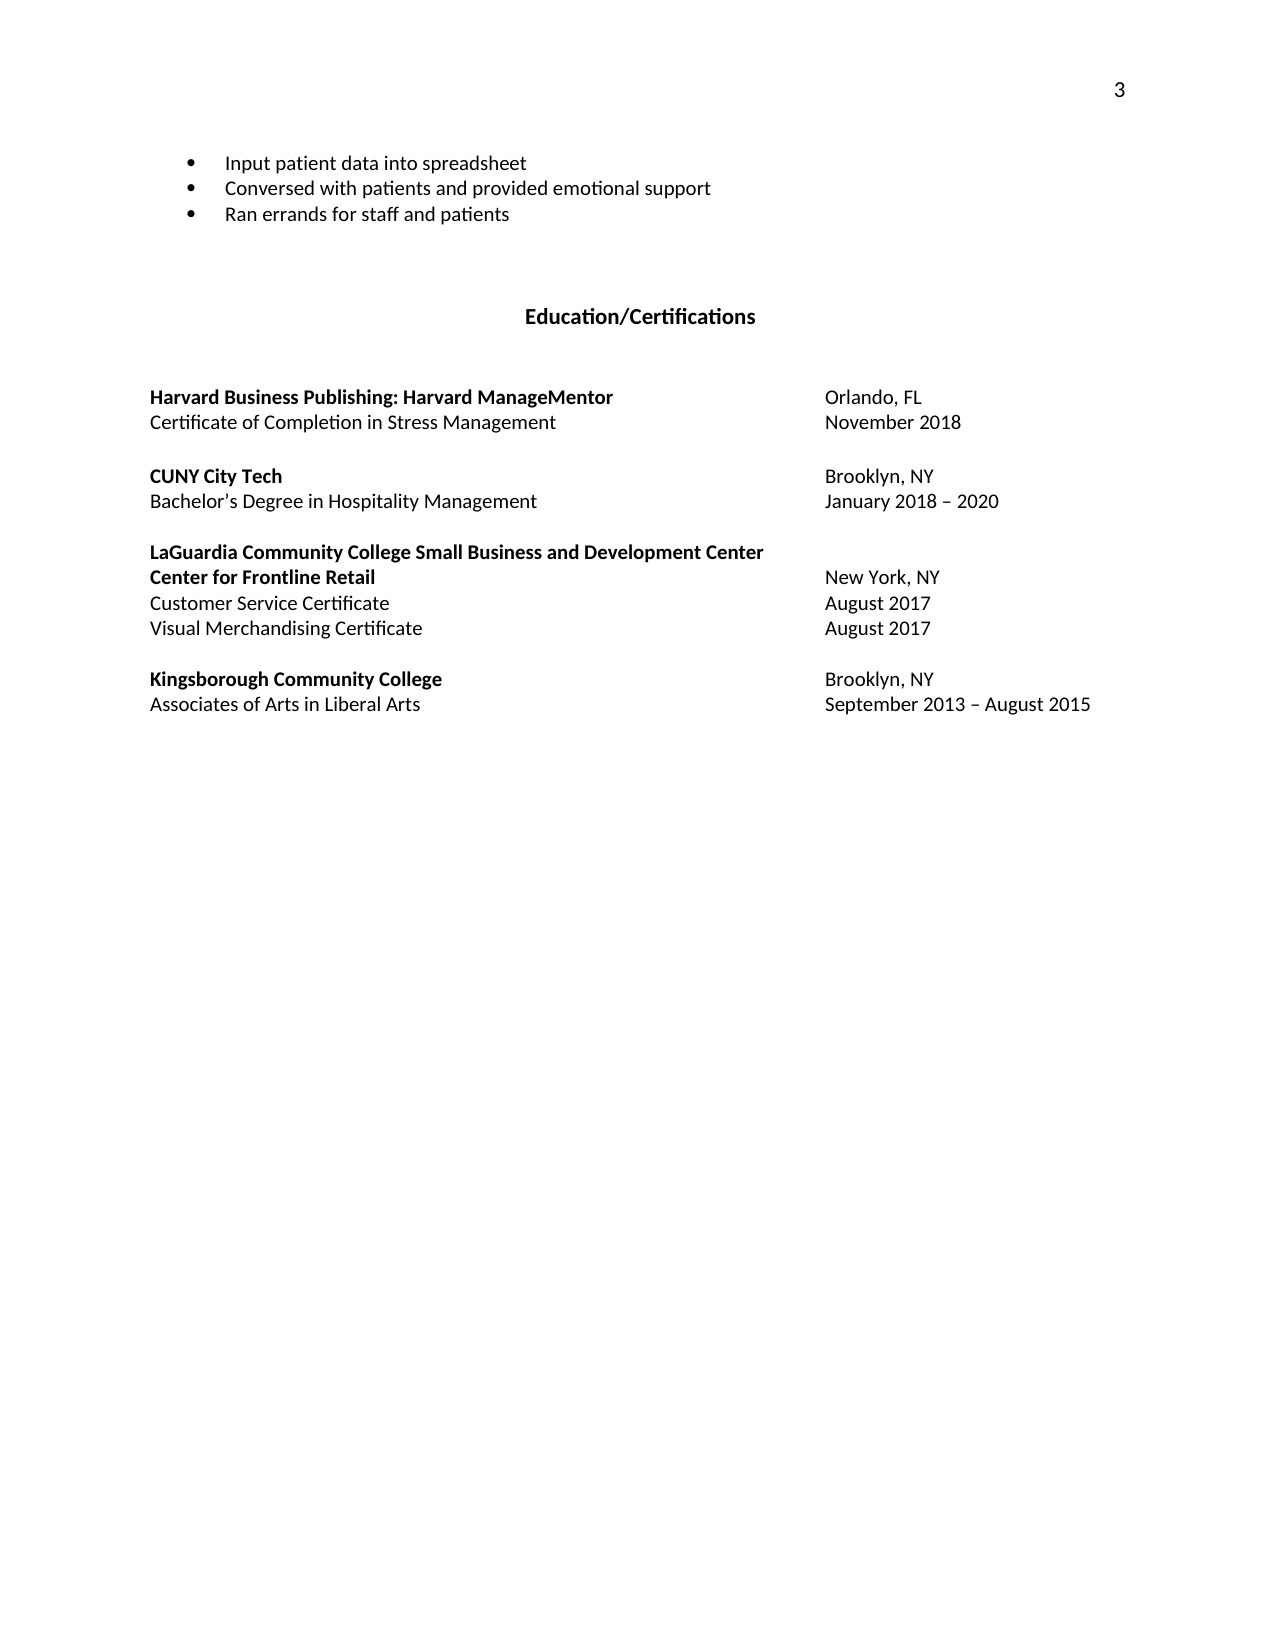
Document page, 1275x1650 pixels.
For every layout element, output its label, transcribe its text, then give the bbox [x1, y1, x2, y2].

text CUNY City Tech Brooklyn, NY [150, 463, 1125, 488]
text Center for Frontline Retail New York, NY [150, 564, 1125, 590]
text Harvard Business Publishing: Harvard ManageMentor Orlando, FL [150, 384, 1125, 409]
text Education/Certifications [450, 302, 1125, 331]
text Visual Merchandising Certificate August 2017 [150, 615, 1125, 641]
list Ran errands for staff and patients [187, 201, 1127, 226]
text Certificate of Completion in Stress Management November 2018 [150, 409, 1125, 435]
list Conversed with patients and provided emotional support [187, 175, 1127, 201]
text Bachelor’s Degree in Hospitality Management January 2018 – 2020 [150, 488, 1125, 514]
text Customer Service Certificate August 2017 [150, 590, 1125, 615]
text Associates of Arts in Liberal Arts September 2013 – August 2015 [150, 692, 1125, 717]
list Input patient data into spreadsheet [187, 150, 1127, 175]
text LaGuardia Community College Small Business and Development Center [150, 539, 1125, 564]
text Kingsborough Community College Brooklyn, NY [150, 666, 1125, 692]
